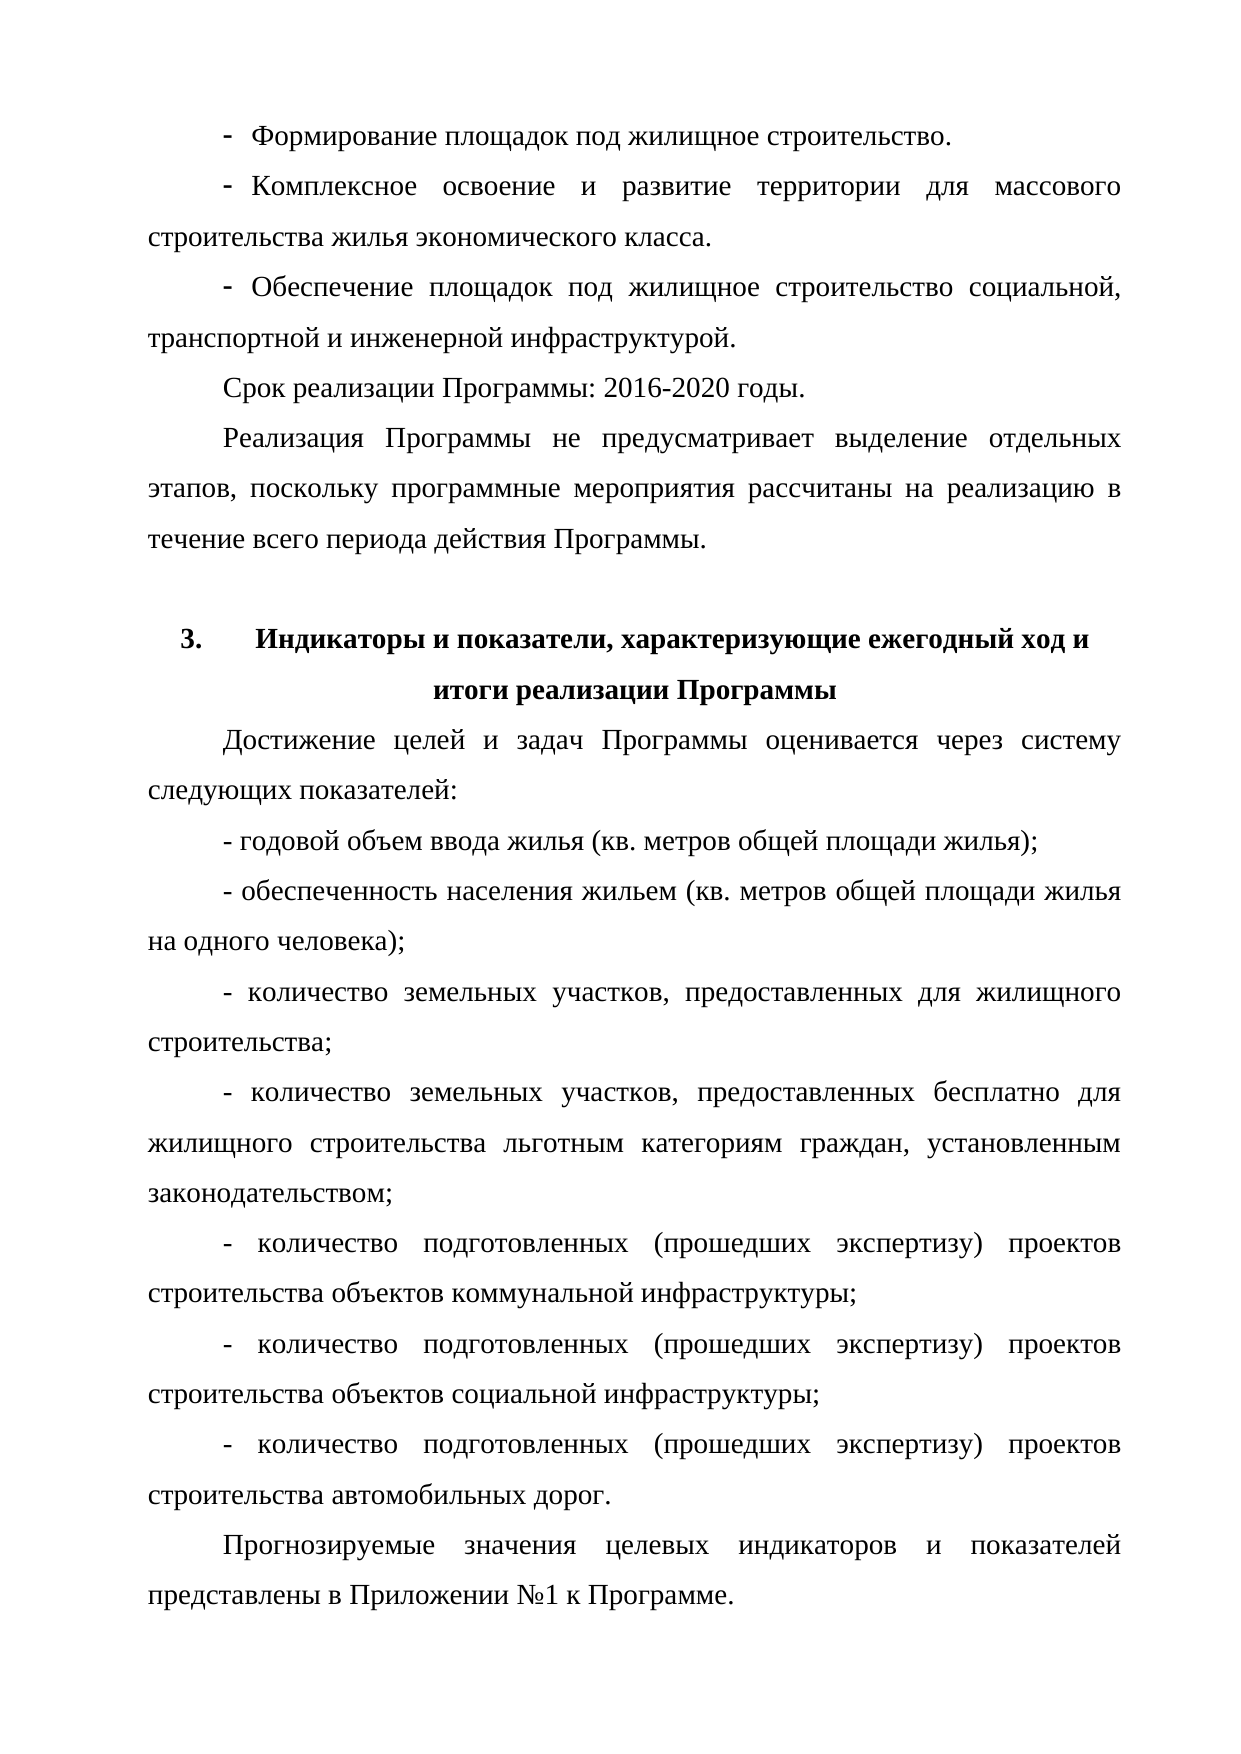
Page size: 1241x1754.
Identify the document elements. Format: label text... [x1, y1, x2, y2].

text Реализация Программы не предусматривает выделение отдельных этапов, поскольку программные мероприятия рассчитаны на реализацию в течение всего периода действия Программы. [148, 420, 1122, 554]
list Индикаторы и показатели, характеризующие ежегодный ход и итоги реализации Программы [148, 622, 1122, 705]
text - обеспеченность населения жильем (кв. метров общей площади жилья на одного человека); [148, 873, 1122, 957]
text - количество подготовленных (прошедших экспертизу) проектов строительства объектов коммунальной инфраструктуры; [148, 1225, 1122, 1309]
list Комплексное освоение и развитие территории для массового строительства жилья экономического класса. [148, 168, 1122, 252]
list Формирование площадок под жилищное строительство. [148, 118, 1122, 152]
text - количество подготовленных (прошедших экспертизу) проектов строительства объектов социальной инфраструктуры; [148, 1326, 1122, 1410]
text Срок реализации Программы: 2016-2020 годы. [148, 370, 1122, 403]
text - количество подготовленных (прошедших экспертизу) проектов строительства автомобильных дорог. [148, 1427, 1122, 1510]
text - количество земельных участков, предоставленных бесплатно для жилищного строительства льготным категориям граждан, установленным законодательством; [148, 1074, 1122, 1208]
list Обеспечение площадок под жилищное строительство социальной, транспортной и инженерной инфраструктурой. [148, 269, 1122, 353]
text Прогнозируемые значения целевых индикаторов и показателей представлены в Приложении №1 к Программе. [148, 1527, 1122, 1611]
text Достижение целей и задач Программы оценивается через систему следующих показателей: [148, 722, 1122, 806]
text - годовой объем ввода жилья (кв. метров общей площади жилья); [148, 823, 1122, 856]
text - количество земельных участков, предоставленных для жилищного строительства; [148, 974, 1122, 1058]
